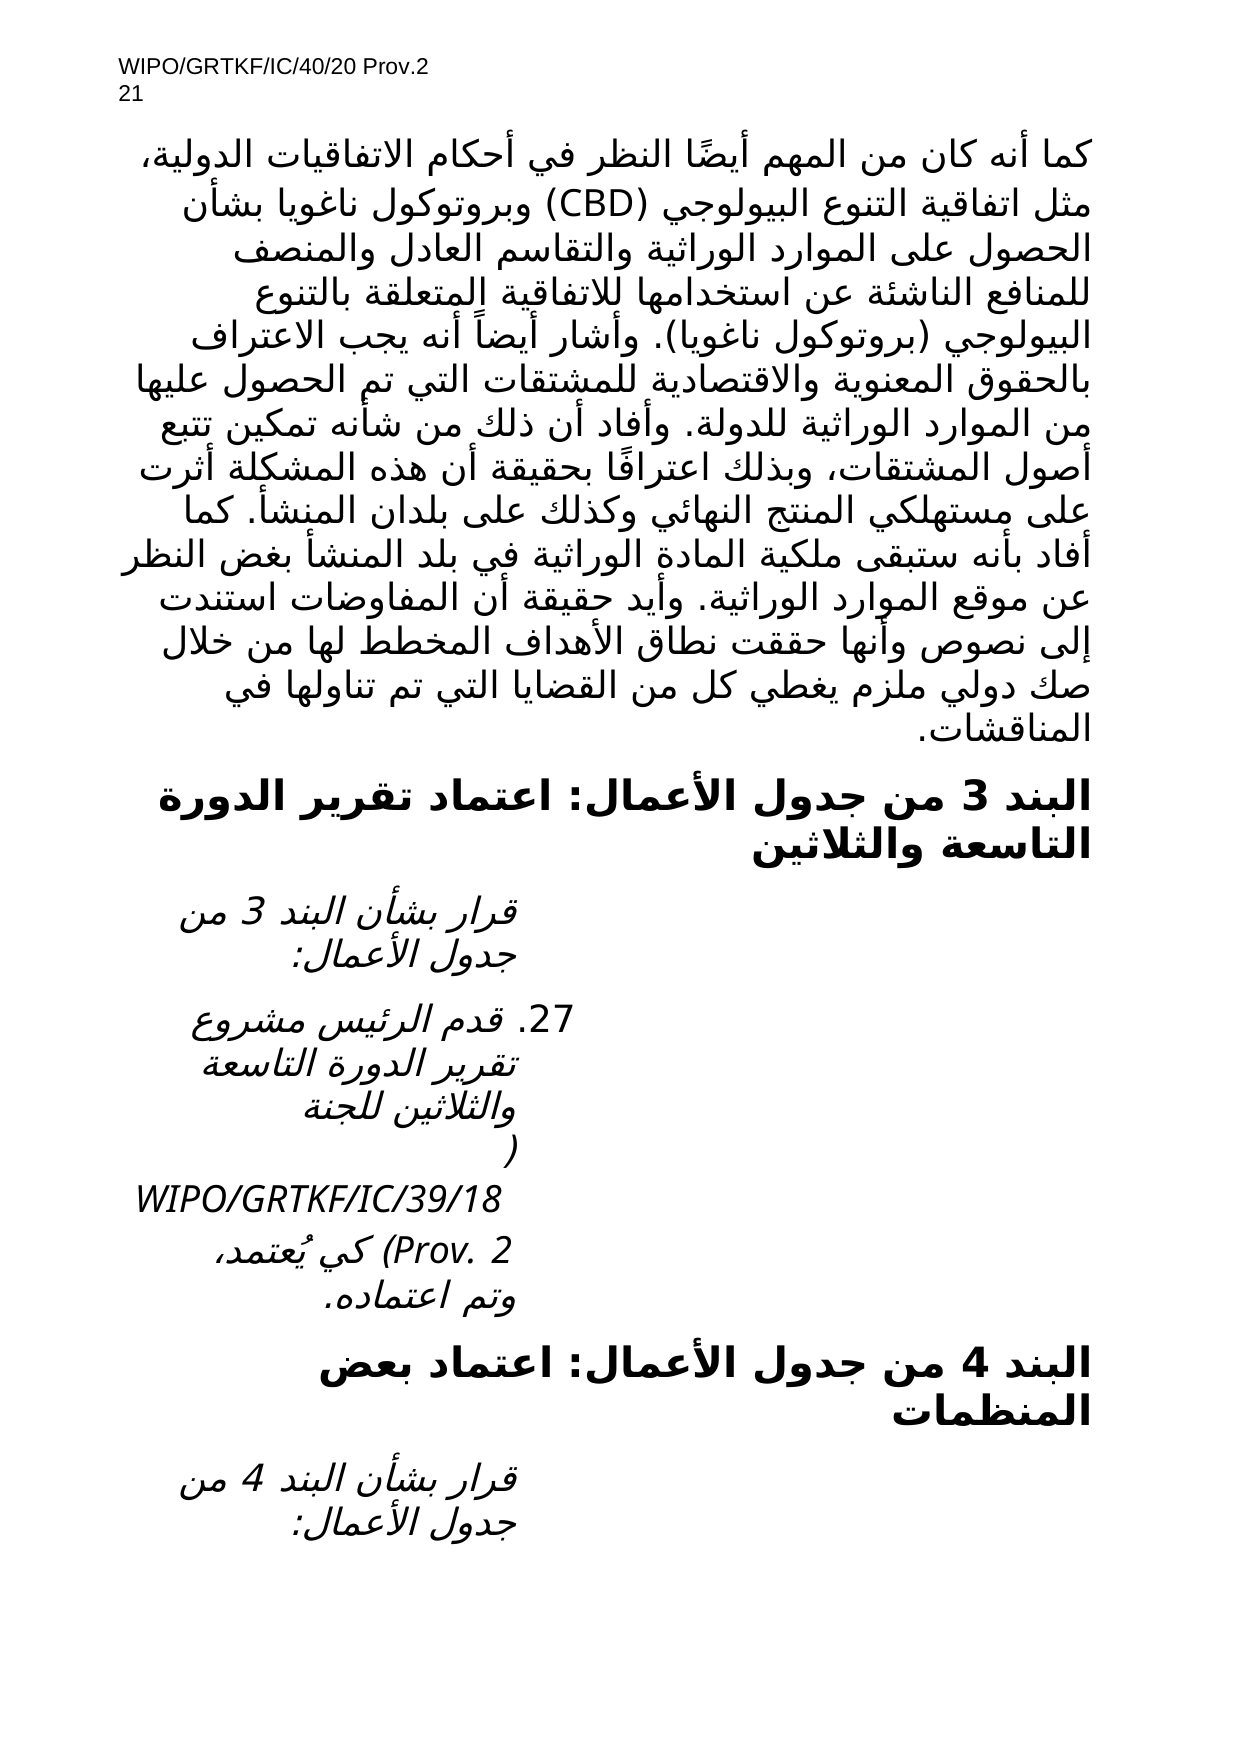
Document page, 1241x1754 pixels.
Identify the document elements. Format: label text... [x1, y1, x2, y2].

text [118, 132, 1092, 751]
subtitle البند 3 من جدول الأعمال: اعتماد تقرير الدورة التاسعة والثلاثين [118, 771, 1092, 868]
list قرار بشأن البند 3 من جدول الأعمال: [118, 889, 516, 977]
text قدم الرئيس مشروع تقرير الدورة التاسعة والثلاثين للجنة ( WIPO/GRTKF/IC/39/18 Prov. 2) كي يُعتمد، وتم اعتماده. [118, 997, 516, 1318]
subtitle البند 4 من جدول الأعمال: اعتماد بعض المنظمات [118, 1339, 1092, 1436]
list قرار بشأن البند 4 من جدول الأعمال: [118, 1457, 516, 1544]
